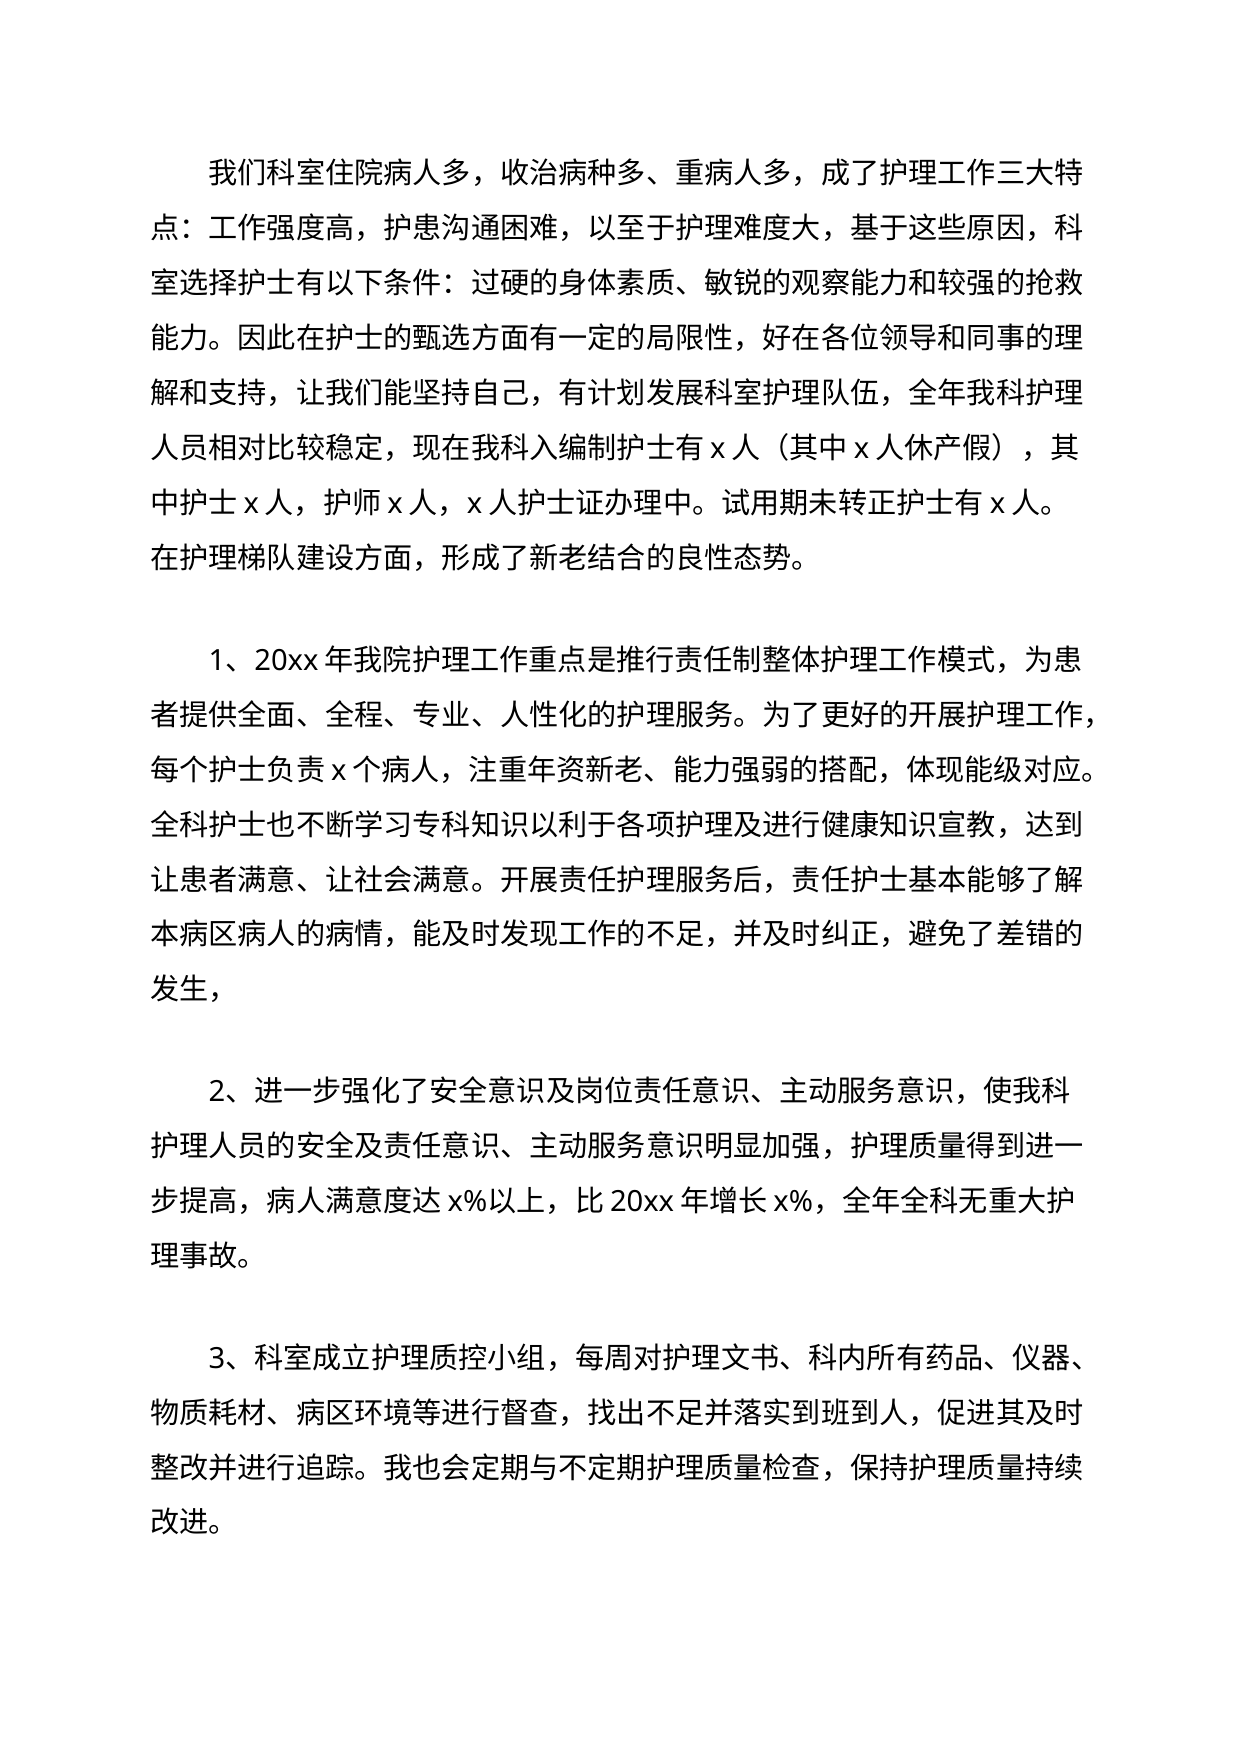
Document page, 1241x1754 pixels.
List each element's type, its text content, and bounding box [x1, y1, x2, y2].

text 1、20xx年我院护理工作重点是推行责任制整体护理工作模式，为患者提供全面、全程、专业、人性化的护理服务。为了更好的开展护理工作，每个护士负责x个病人，注重年资新老、能力强弱的搭配，体现能级对应。全科护士也不断学习专科知识以利于各项护理及进行健康知识宣教，达到让患者满意、让社会满意。开展责任护理服务后，责任护士基本能够了解本病区病人的病情，能及时发现工作的不足，并及时纠正，避免了差错的发生， [150, 636, 1090, 1008]
text 3、科室成立护理质控小组，每周对护理文书、科内所有药品、仪器、物质耗材、病区环境等进行督查，找出不足并落实到班到人，促进其及时整改并进行追踪。我也会定期与不定期护理质量检查，保持护理质量持续改进。 [150, 1334, 1090, 1541]
text 2、进一步强化了安全意识及岗位责任意识、主动服务意识，使我科护理人员的安全及责任意识、主动服务意识明显加强，护理质量得到进一步提高，病人满意度达x%以上，比20xx年增长x%，全年全科无重大护理事故。 [150, 1068, 1090, 1275]
text 我们科室住院病人多，收治病种多、重病人多，成了护理工作三大特点：工作强度高，护患沟通困难，以至于护理难度大，基于这些原因，科室选择护士有以下条件：过硬的身体素质、敏锐的观察能力和较强的抢救能力。因此在护士的甄选方面有一定的局限性，好在各位领导和同事的理解和支持，让我们能坚持自己，有计划发展科室护理队伍，全年我科护理人员相对比较稳定，现在我科入编制护士有x人（其中x人休产假），其中护士x人，护师x人，x人护士证办理中。试用期未转正护士有x人。在护理梯队建设方面，形成了新老结合的良性态势。 [150, 150, 1090, 577]
